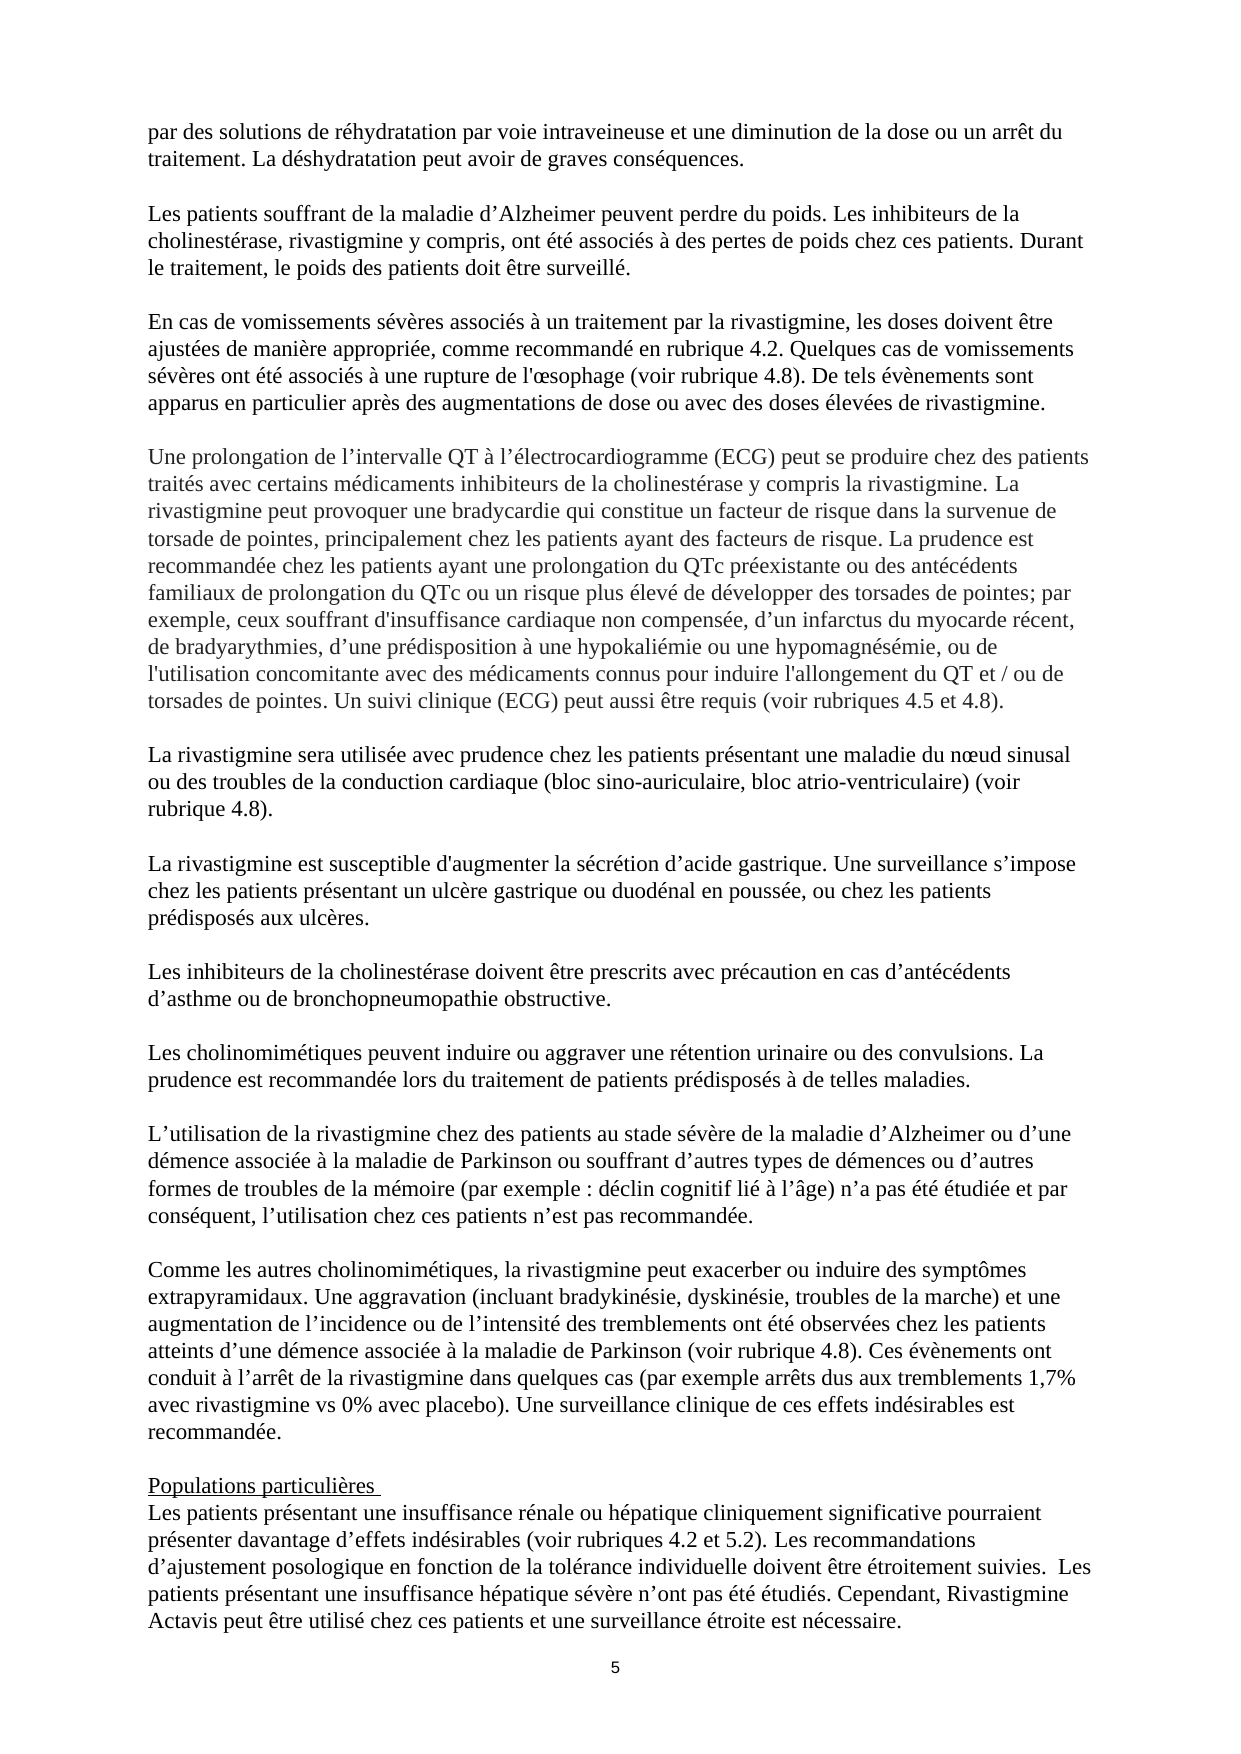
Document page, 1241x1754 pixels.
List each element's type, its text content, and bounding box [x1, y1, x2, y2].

text d’ajustement posologique en fonction de la tolérance individuelle doivent être étroitement suivies. Les patients présentant une insuffisance hépatique sévère n’ont pas été étudiés. Cependant, Rivastigmine Actavis peut être utilisé chez ces patients et une surveillance étroite est nécessaire. [148, 1553, 1092, 1634]
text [148, 118, 1092, 172]
text Comme les autres cholinomimétiques, la rivastigmine peut exacerber ou induire des symptômes extrapyramidaux. Une aggravation (incluant bradykinésie, dyskinésie, troubles de la marche) et une augmentation de l’incidence ou de l’intensité des tremblements ont été observées chez les patients atteints d’une démence associée à la maladie de Parkinson (voir rubrique 4.8). Ces évènements ont conduit à l’arrêt de la rivastigmine dans quelques cas (par exemple arrêts dus aux tremblements 1,7% avec rivastigmine vs 0% avec placebo). Une surveillance clinique de ces effets indésirables est recommandée. [148, 1256, 1092, 1445]
text Les cholinomimétiques peuvent induire ou aggraver une rétention urinaire ou des convulsions. La prudence est recommandée lors du traitement de patients prédisposés à de telles maladies. [148, 1039, 1092, 1093]
text Les inhibiteurs de la cholinestérase doivent être prescrits avec précaution en cas d’antécédents d’asthme ou de bronchopneumopathie obstructive. [148, 958, 1092, 1012]
text En cas de vomissements sévères associés à un traitement par la rivastigmine, les doses doivent être ajustées de manière appropriée, comme recommandé en rubrique 4.2. Quelques cas de vomissements sévères ont été associés à une rupture de l'œsophage (voir rubrique 4.8). De tels évènements sont apparus en particulier après des augmentations de dose ou avec des doses élevées de rivastigmine. [148, 308, 1092, 416]
text La rivastigmine est susceptible d'augmenter la sécrétion d’acide gastrique. Une surveillance s’impose chez les patients présentant un ulcère gastrique ou duodénal en poussée, ou chez les patients prédisposés aux ulcères. [148, 849, 1092, 931]
text Les patients présentant une insuffisance rénale ou hépatique cliniquement significative pourraient présenter davantage d’effets indésirables (voir rubriques 4.2 et 5.2). Les recommandations [148, 1499, 1092, 1553]
text La rivastigmine sera utilisée avec prudence chez les patients présentant une maladie du nœud sinusal ou des troubles de la conduction cardiaque (bloc sino-auriculaire, bloc atrio-ventriculaire) (voir rubrique 4.8). [148, 741, 1092, 822]
text Une prolongation de l’intervalle QT à l’électrocardiogramme (ECG) peut se produire chez des patients traités avec certains médicaments inhibiteurs de la cholinestérase y compris la rivastigmine. La rivastigmine peut provoquer une bradycardie qui constitue un facteur de risque dans la survenue de torsade de pointes, principalement chez les patients ayant des facteurs de risque. La prudence est recommandée chez les patients ayant une prolongation du QTc préexistante ou des antécédents familiaux de prolongation du QTc ou un risque plus élevé de développer des torsades de pointes; par exemple, ceux souffrant d'insuffisance cardiaque non compensée, d’un infarctus du myocarde récent, de bradyarythmies, d’une prédisposition à une hypokaliémie ou une hypomagnésémie, ou de l'utilisation concomitante avec des médicaments connus pour induire l'allongement du QT et / ou de torsades de pointes. Un suivi clinique (ECG) peut aussi être requis (voir rubriques 4.5 et 4.8). [148, 443, 1092, 714]
text L’utilisation de la rivastigmine chez des patients au stade sévère de la maladie d’Alzheimer ou d’une démence associée à la maladie de Parkinson ou souffrant d’autres types de démences ou d’autres formes de troubles de la mémoire (par exemple : déclin cognitif lié à l’âge) n’a pas été étudiée et par conséquent, l’utilisation chez ces patients n’est pas recommandée. [148, 1120, 1092, 1228]
text Populations particulières [148, 1472, 1092, 1499]
text Les patients souffrant de la maladie d’Alzheimer peuvent perdre du poids. Les inhibiteurs de la cholinestérase, rivastigmine y compris, ont été associés à des pertes de poids chez ces patients. Durant le traitement, le poids des patients doit être surveillé. [148, 199, 1092, 281]
